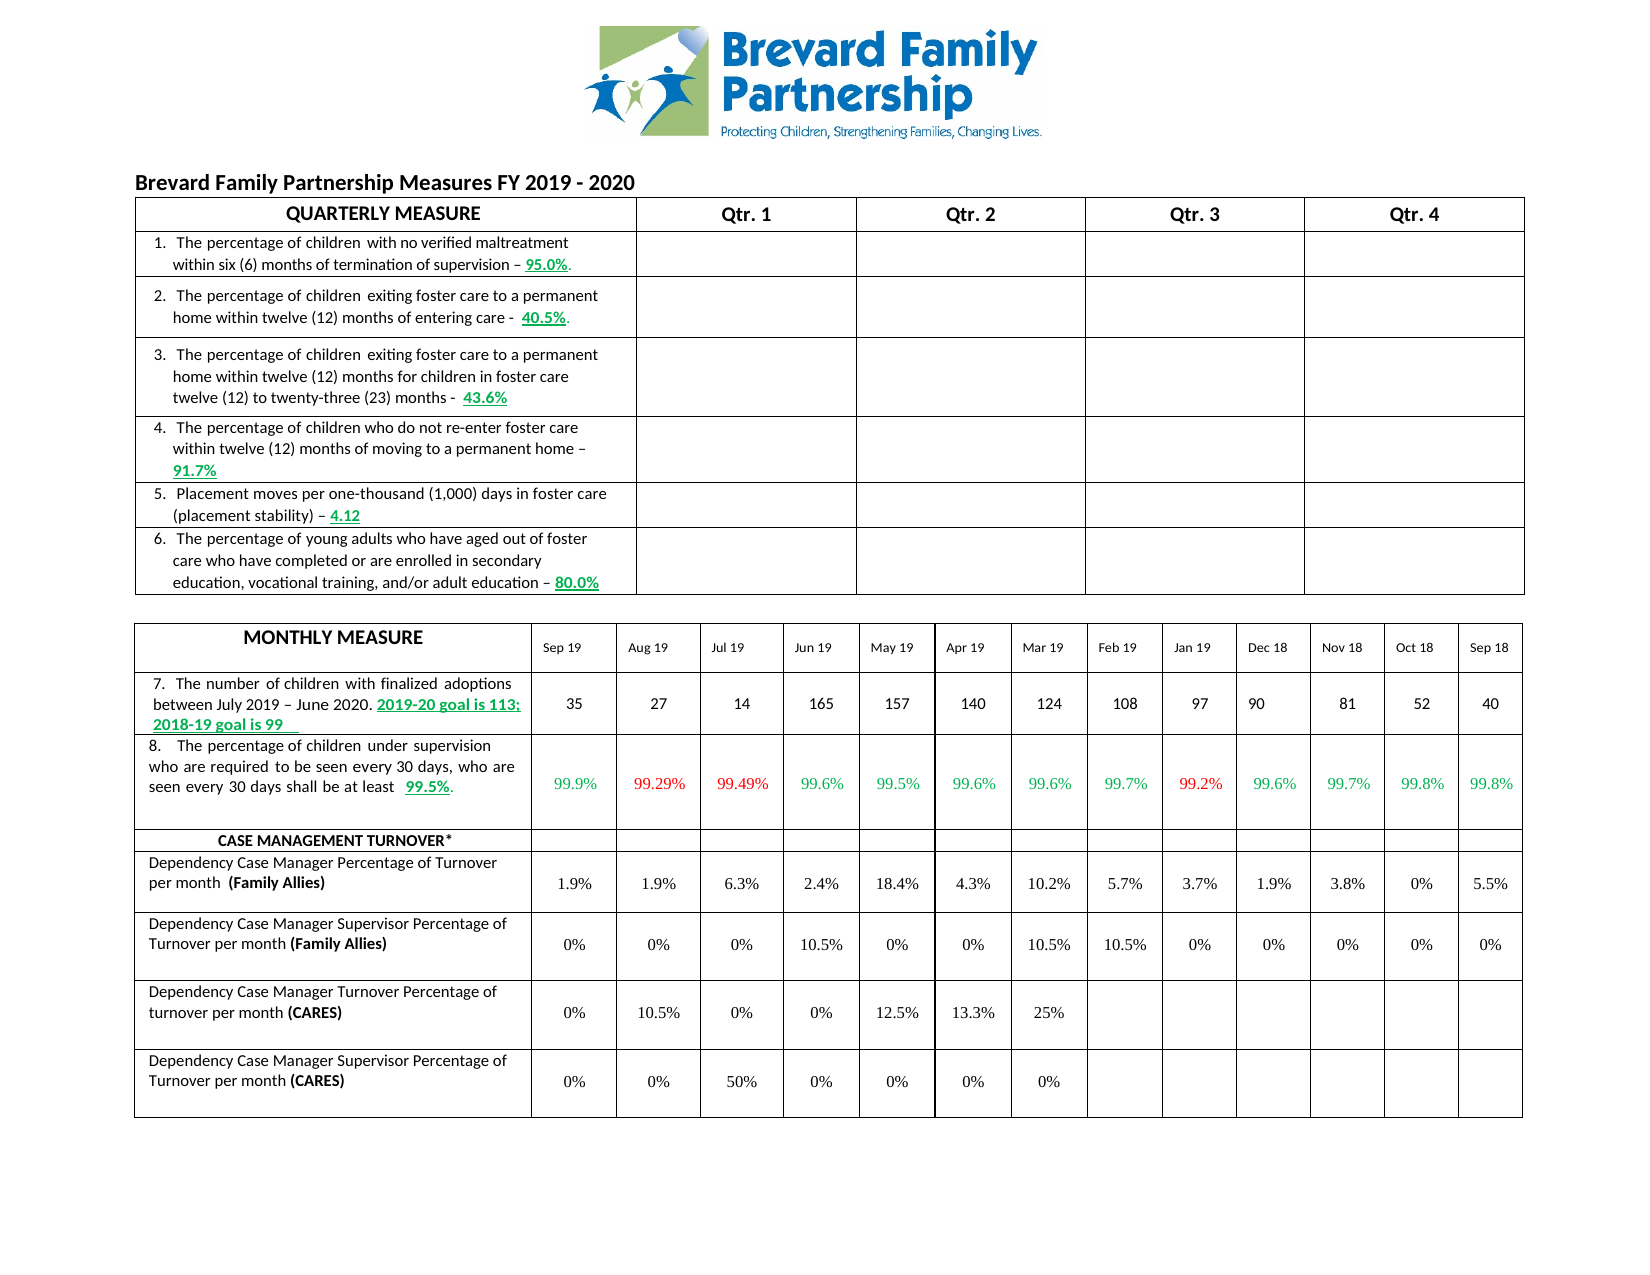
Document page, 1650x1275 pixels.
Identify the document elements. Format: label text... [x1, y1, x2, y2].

table_cell [1237, 830, 1310, 851]
table_cell 3.7% [1163, 852, 1236, 912]
table_cell 0% [1385, 852, 1458, 912]
table_cell [1459, 830, 1522, 851]
table_cell [857, 528, 1085, 594]
table_cell 3.8% [1311, 852, 1384, 912]
table_header Feb 19 [1088, 624, 1162, 672]
table_header May 19 [860, 624, 934, 672]
table_cell 2. The percentage of children exiting foster care to a permanent home within twelve (12) months of entering care - 40.5%. [136, 277, 636, 337]
table_cell [637, 483, 856, 527]
table_header Nov 18 [1311, 624, 1384, 672]
table_cell [532, 830, 616, 851]
table_cell Dependency Case Manager Percentage of Turnover per month (Family Allies) [135, 852, 531, 912]
table_cell 0% [532, 913, 616, 980]
table_cell 27 [617, 673, 700, 734]
table_cell [1088, 981, 1162, 1049]
table_cell 0% [1385, 913, 1458, 980]
table_cell [1163, 1050, 1236, 1117]
table_cell [637, 528, 856, 594]
table_cell [1305, 338, 1524, 416]
table_header Mar 19 [1012, 624, 1087, 672]
table_cell 0% [532, 981, 616, 1049]
table_cell [860, 830, 934, 851]
table_cell [1311, 830, 1384, 851]
table_cell [1012, 830, 1087, 851]
table_cell [1086, 528, 1304, 594]
table_cell [857, 338, 1085, 416]
table_cell [1163, 981, 1236, 1049]
table_cell [784, 830, 859, 851]
table_cell 99.6% [1012, 735, 1087, 829]
table_cell 1.9% [617, 852, 700, 912]
table_cell [857, 483, 1085, 527]
table_cell 0% [784, 1050, 859, 1117]
table_cell [1088, 830, 1162, 851]
table_cell 10.2% [1012, 852, 1087, 912]
table_cell 6.3% [701, 852, 783, 912]
table_cell 1. The percentage of children with no verified maltreatment within six (6) months of termination of supervision – 95.0%. [136, 232, 636, 276]
table_cell Dependency Case Manager Turnover Percentage of turnover per month (CARES) [135, 981, 531, 1049]
table_cell 140 [936, 673, 1011, 734]
table_cell [1305, 483, 1524, 527]
table_cell [1086, 338, 1304, 416]
table_cell 0% [532, 1050, 616, 1117]
table_cell 99.6% [936, 735, 1011, 829]
table_cell 99.7% [1311, 735, 1384, 829]
table_cell 99.8% [1459, 735, 1522, 829]
table_cell 0% [1237, 913, 1310, 980]
table_cell 5. Placement moves per one-thousand (1,000) days in foster care (placement stability) – 4.12 [136, 483, 636, 527]
table_cell 4. The percentage of children who do not re-enter foster care within twelve (12) months of moving to a permanent home – 91.7% [136, 417, 636, 482]
table_header Aug 19 [617, 624, 700, 672]
table_header Jun 19 [784, 624, 859, 672]
table_header Jul 19 [701, 624, 783, 672]
table_cell 0% [617, 1050, 700, 1117]
table_cell 2.4% [784, 852, 859, 912]
table_cell 108 [1088, 673, 1162, 734]
table_cell [857, 417, 1085, 482]
table_cell 0% [1163, 913, 1236, 980]
table_cell [1163, 830, 1236, 851]
table_cell [1088, 1050, 1162, 1117]
table_cell [1311, 1050, 1384, 1117]
table_cell [857, 232, 1085, 276]
text Brevard Family Partnership Measures FY 2019 - 2020 [135, 168, 1590, 197]
table_header Qtr. 2 [857, 198, 1085, 231]
table_cell [1086, 417, 1304, 482]
table_cell 4.3% [936, 852, 1011, 912]
table_header Qtr. 4 [1305, 198, 1524, 231]
table_cell 8. The percentage of children under supervision who are required to be seen every 30 days, who are seen every 30 days shall be at least 99.5%. [135, 735, 531, 829]
table_cell 99.8% [1385, 735, 1458, 829]
table_cell [637, 277, 856, 337]
table_cell [1305, 277, 1524, 337]
table_header Qtr. 1 [637, 198, 856, 231]
table_cell [637, 417, 856, 482]
table_cell 18.4% [860, 852, 934, 912]
table_header Sep 19 [532, 624, 616, 672]
table_cell 5.5% [1459, 852, 1522, 912]
table_cell 7. The number of children with finalized adoptions between July 2019 – June 2020. 2019-20 goal is 113; 2018-19 goal is 99 [135, 673, 531, 734]
table_cell [1086, 483, 1304, 527]
table_cell 0% [701, 981, 783, 1049]
table_cell 10.5% [1088, 913, 1162, 980]
table_cell [1237, 981, 1310, 1049]
table_cell 35 [532, 673, 616, 734]
table_cell [1237, 1050, 1310, 1117]
table_cell 90 [1237, 673, 1310, 734]
table_cell 52 [1385, 673, 1458, 734]
table_cell [1459, 981, 1522, 1049]
table_cell [1305, 528, 1524, 594]
table_cell 0% [701, 913, 783, 980]
table_header QUARTERLY MEASURE [136, 198, 636, 231]
table_cell 5.7% [1088, 852, 1162, 912]
table_cell 0% [860, 1050, 934, 1117]
table_cell [936, 830, 1011, 851]
table_cell 0% [784, 981, 859, 1049]
table_cell 1.9% [1237, 852, 1310, 912]
table_header Sep 18 [1459, 624, 1522, 672]
table_cell 99.6% [784, 735, 859, 829]
table_header Jan 19 [1163, 624, 1236, 672]
table_cell 0% [860, 913, 934, 980]
table_cell [1305, 232, 1524, 276]
table_cell 12.5% [860, 981, 934, 1049]
table_cell [1305, 417, 1524, 482]
table_cell [1385, 981, 1458, 1049]
table_cell [617, 830, 700, 851]
table_header Dec 18 [1237, 624, 1310, 672]
table_cell 165 [784, 673, 859, 734]
table_cell 99.2% [1163, 735, 1236, 829]
table_cell 1.9% [532, 852, 616, 912]
table_cell 50% [701, 1050, 783, 1117]
table_cell 25% [1012, 981, 1087, 1049]
table_cell 13.3% [936, 981, 1011, 1049]
table_cell Dependency Case Manager Supervisor Percentage of Turnover per month (CARES) [135, 1050, 531, 1117]
table_cell 0% [936, 1050, 1011, 1117]
table_cell 10.5% [1012, 913, 1087, 980]
table_cell Dependency Case Manager Supervisor Percentage of Turnover per month (Family Allies) [135, 913, 531, 980]
table_cell [1311, 981, 1384, 1049]
table_cell 97 [1163, 673, 1236, 734]
table_cell 10.5% [617, 981, 700, 1049]
table_cell 99.6% [1237, 735, 1310, 829]
table_cell 10.5% [784, 913, 859, 980]
table_header Qtr. 3 [1086, 198, 1304, 231]
table_header MONTHLY MEASURE [135, 624, 531, 672]
table_cell 157 [860, 673, 934, 734]
table_cell 99.49% [701, 735, 783, 829]
table_cell 14 [701, 673, 783, 734]
table_cell [1385, 830, 1458, 851]
table_cell [701, 830, 783, 851]
table_cell [637, 232, 856, 276]
table_cell 0% [1459, 913, 1522, 980]
table_cell 0% [936, 913, 1011, 980]
picture [584, 26, 1043, 140]
table_cell 124 [1012, 673, 1087, 734]
table_cell 0% [1311, 913, 1384, 980]
table_cell 99.7% [1088, 735, 1162, 829]
table_cell CASE MANAGEMENT TURNOVER* [135, 830, 531, 851]
table_cell 0% [1012, 1050, 1087, 1117]
table_cell 99.9% [532, 735, 616, 829]
table_header Apr 19 [936, 624, 1011, 672]
table_cell 99.29% [617, 735, 700, 829]
table_cell [1385, 1050, 1458, 1117]
table_cell 81 [1311, 673, 1384, 734]
table_cell [637, 338, 856, 416]
table_cell [857, 277, 1085, 337]
table_cell 99.5% [860, 735, 934, 829]
table_cell 40 [1459, 673, 1522, 734]
table_header Oct 18 [1385, 624, 1458, 672]
table_cell [1086, 277, 1304, 337]
table_cell [1459, 1050, 1522, 1117]
table_cell 0% [617, 913, 700, 980]
table_cell [1086, 232, 1304, 276]
table_cell 6. The percentage of young adults who have aged out of foster care who have completed or are enrolled in secondary education, vocational training, and/or adult education – 80.0% [136, 528, 636, 594]
table_cell 3. The percentage of children exiting foster care to a permanent home within twelve (12) months for children in foster care twelve (12) to twenty-three (23) months - 43.6% [136, 338, 636, 416]
